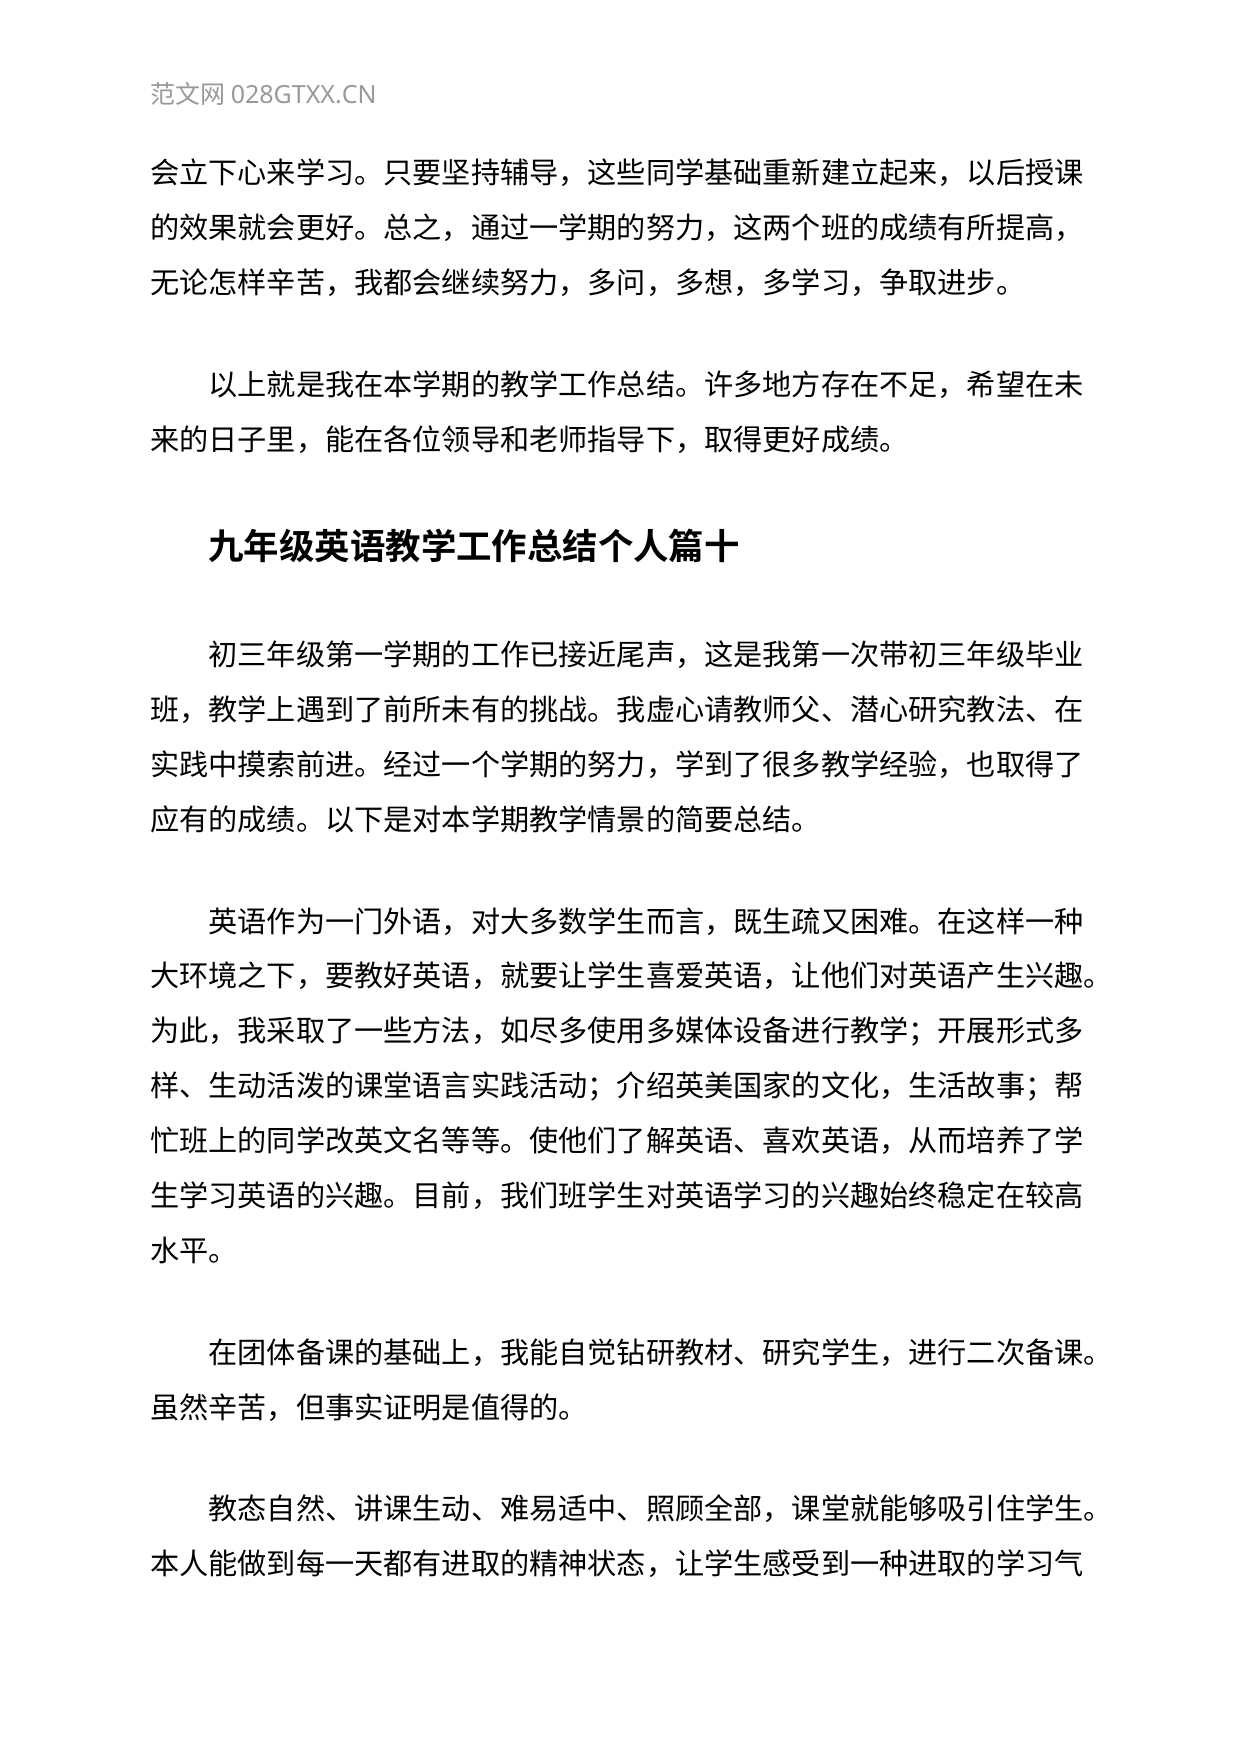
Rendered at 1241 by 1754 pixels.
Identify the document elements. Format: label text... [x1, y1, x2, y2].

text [150, 150, 1090, 302]
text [150, 1486, 1090, 1583]
text 初三年级第一学期的工作已接近尾声，这是我第一次带初三年级毕业班，教学上遇到了前所未有的挑战。我虚心请教师父、潜心研究教法、在实践中摸索前进。经过一个学期的努力，学到了很多教学经验，也取得了应有的成绩。以下是对本学期教学情景的简要总结。 [150, 632, 1090, 839]
text 以上就是我在本学期的教学工作总结。许多地方存在不足，希望在未来的日子里，能在各位领导和老师指导下，取得更好成绩。 [150, 362, 1090, 459]
text 英语作为一门外语，对大多数学生而言，既生疏又困难。在这样一种大环境之下，要教好英语，就要让学生喜爱英语，让他们对英语产生兴趣。为此，我采取了一些方法，如尽多使用多媒体设备进行教学；开展形式多样、生动活泼的课堂语言实践活动；介绍英美国家的文化，生活故事；帮忙班上的同学改英文名等等。使他们了解英语、喜欢英语，从而培养了学生学习英语的兴趣。目前，我们班学生对英语学习的兴趣始终稳定在较高水平。 [150, 898, 1090, 1270]
text 九年级英语教学工作总结个人篇十 [150, 518, 1090, 569]
text 在团体备课的基础上，我能自觉钻研教材、研究学生，进行二次备课。虽然辛苦，但事实证明是值得的。 [150, 1329, 1090, 1426]
